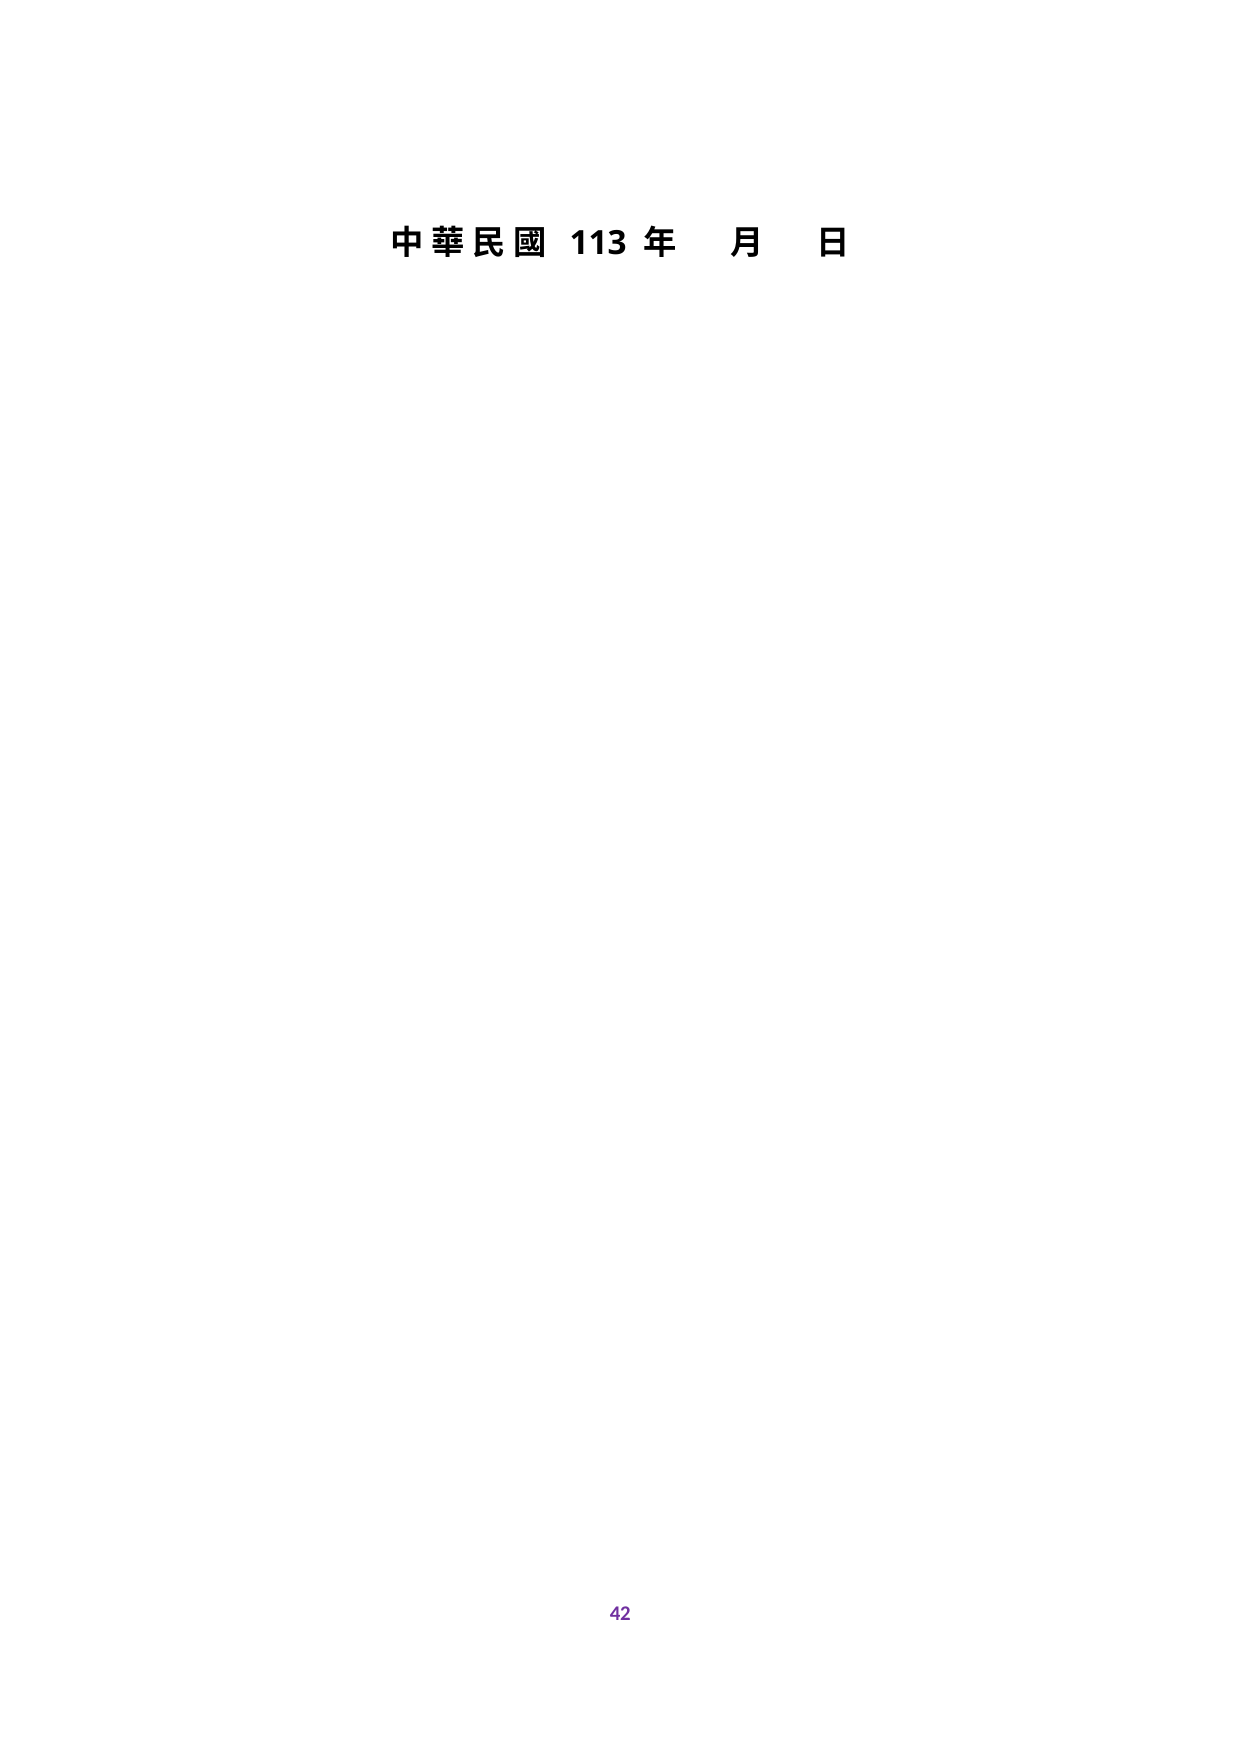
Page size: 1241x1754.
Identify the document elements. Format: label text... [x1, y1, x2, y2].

text 中 華 民 國 113 年 月 日 [118, 203, 1122, 278]
